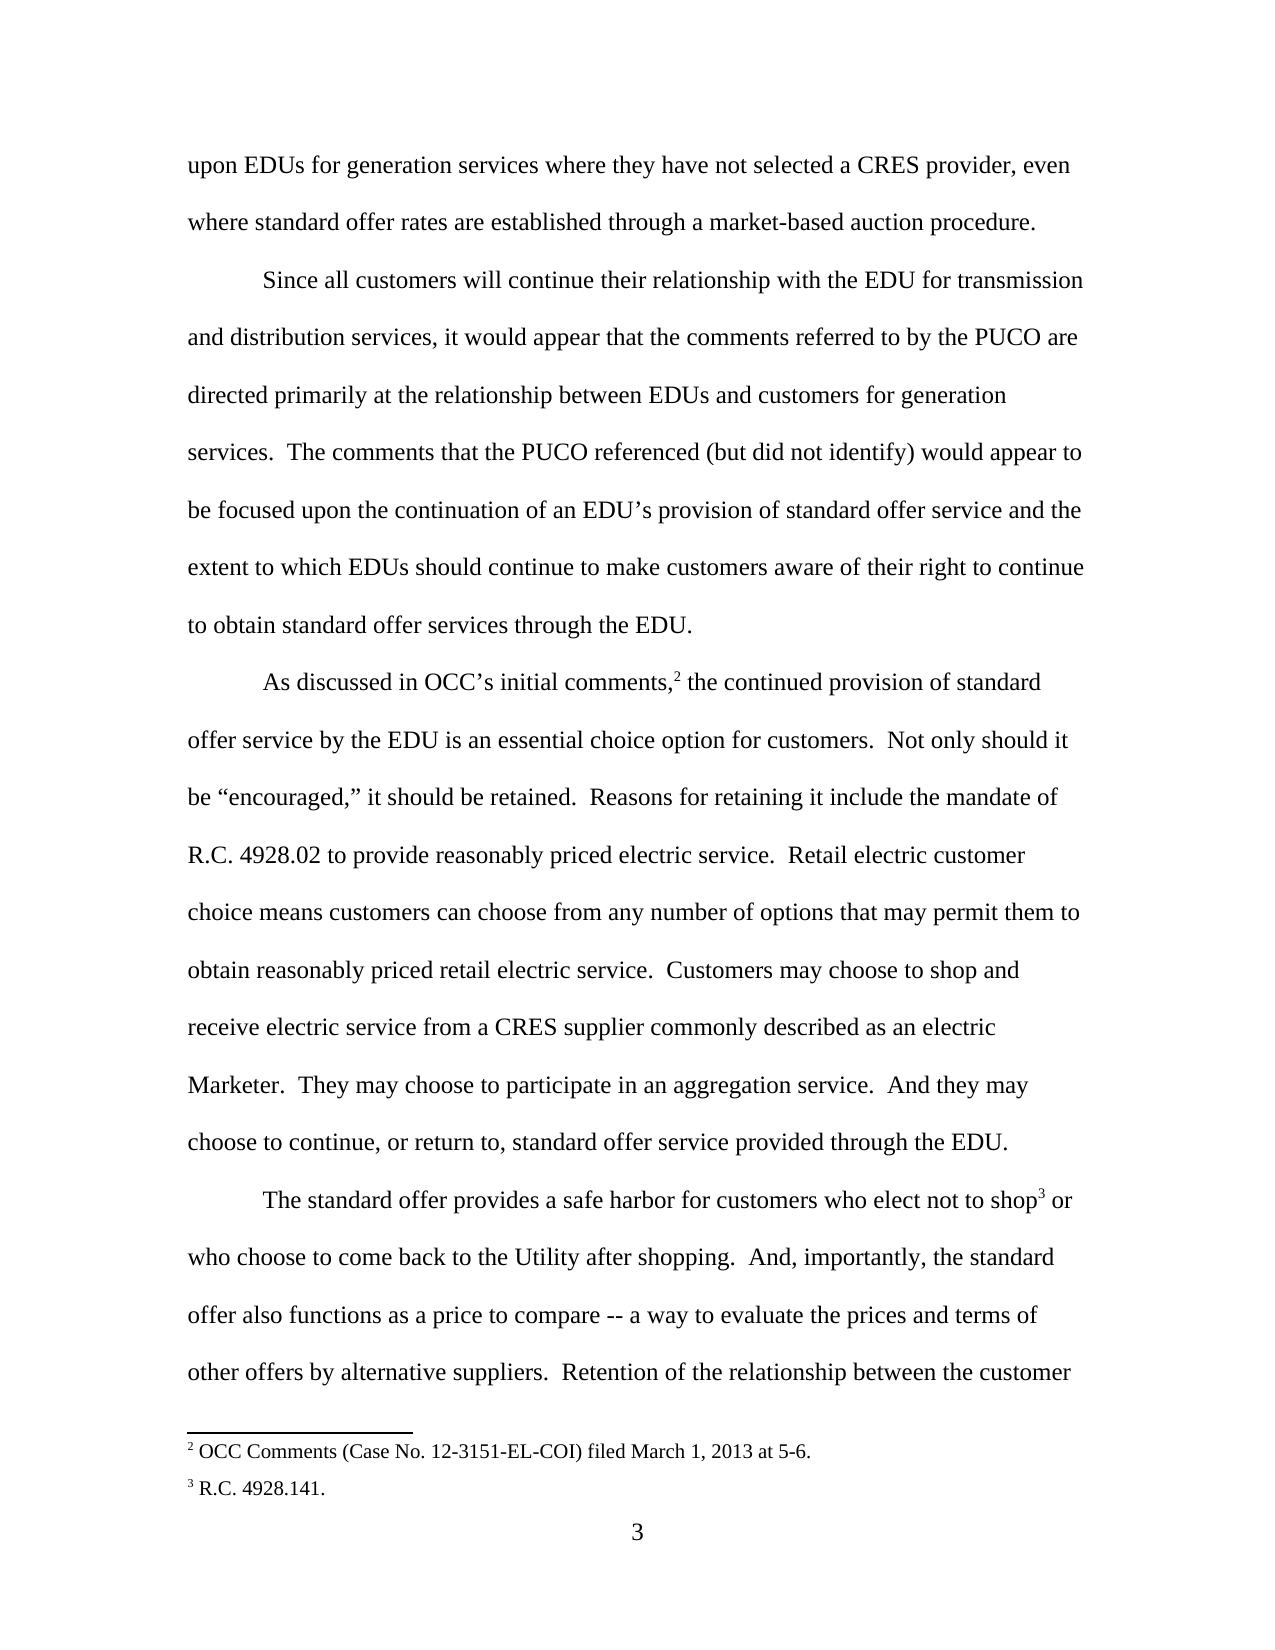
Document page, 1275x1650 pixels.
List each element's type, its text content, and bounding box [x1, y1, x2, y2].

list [187, 1185, 1087, 1386]
text As discussed in OCC’s initial comments, the continued provision of standard offer service by the EDU is an essential choice option for customers. Not only should it be “encouraged,” it should be retained. Reasons for retaining it include the mandate of R.C. 4928.02 to provide reasonably priced electric service. Retail electric customer choice means customers can choose from any number of options that may permit them to obtain reasonably priced retail electric service. Customers may choose to shop and receive electric service from a CRES supplier commonly described as an electric Marketer. They may choose to participate in an aggregation service. And they may choose to continue, or return to, standard offer service provided through the EDU. [187, 667, 1087, 1156]
text Since all customers will continue their relationship with the EDU for transmission and distribution services, it would appear that the comments referred to by the PUCO are directed primarily at the relationship between EDUs and customers for generation services. The comments that the PUCO referenced (but did not identify) would appear to be focused upon the continuation of an EDU’s provision of standard offer service and the extent to which EDUs should continue to make customers aware of their right to continue to obtain standard offer services through the EDU. [187, 265, 1087, 639]
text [187, 150, 1087, 236]
